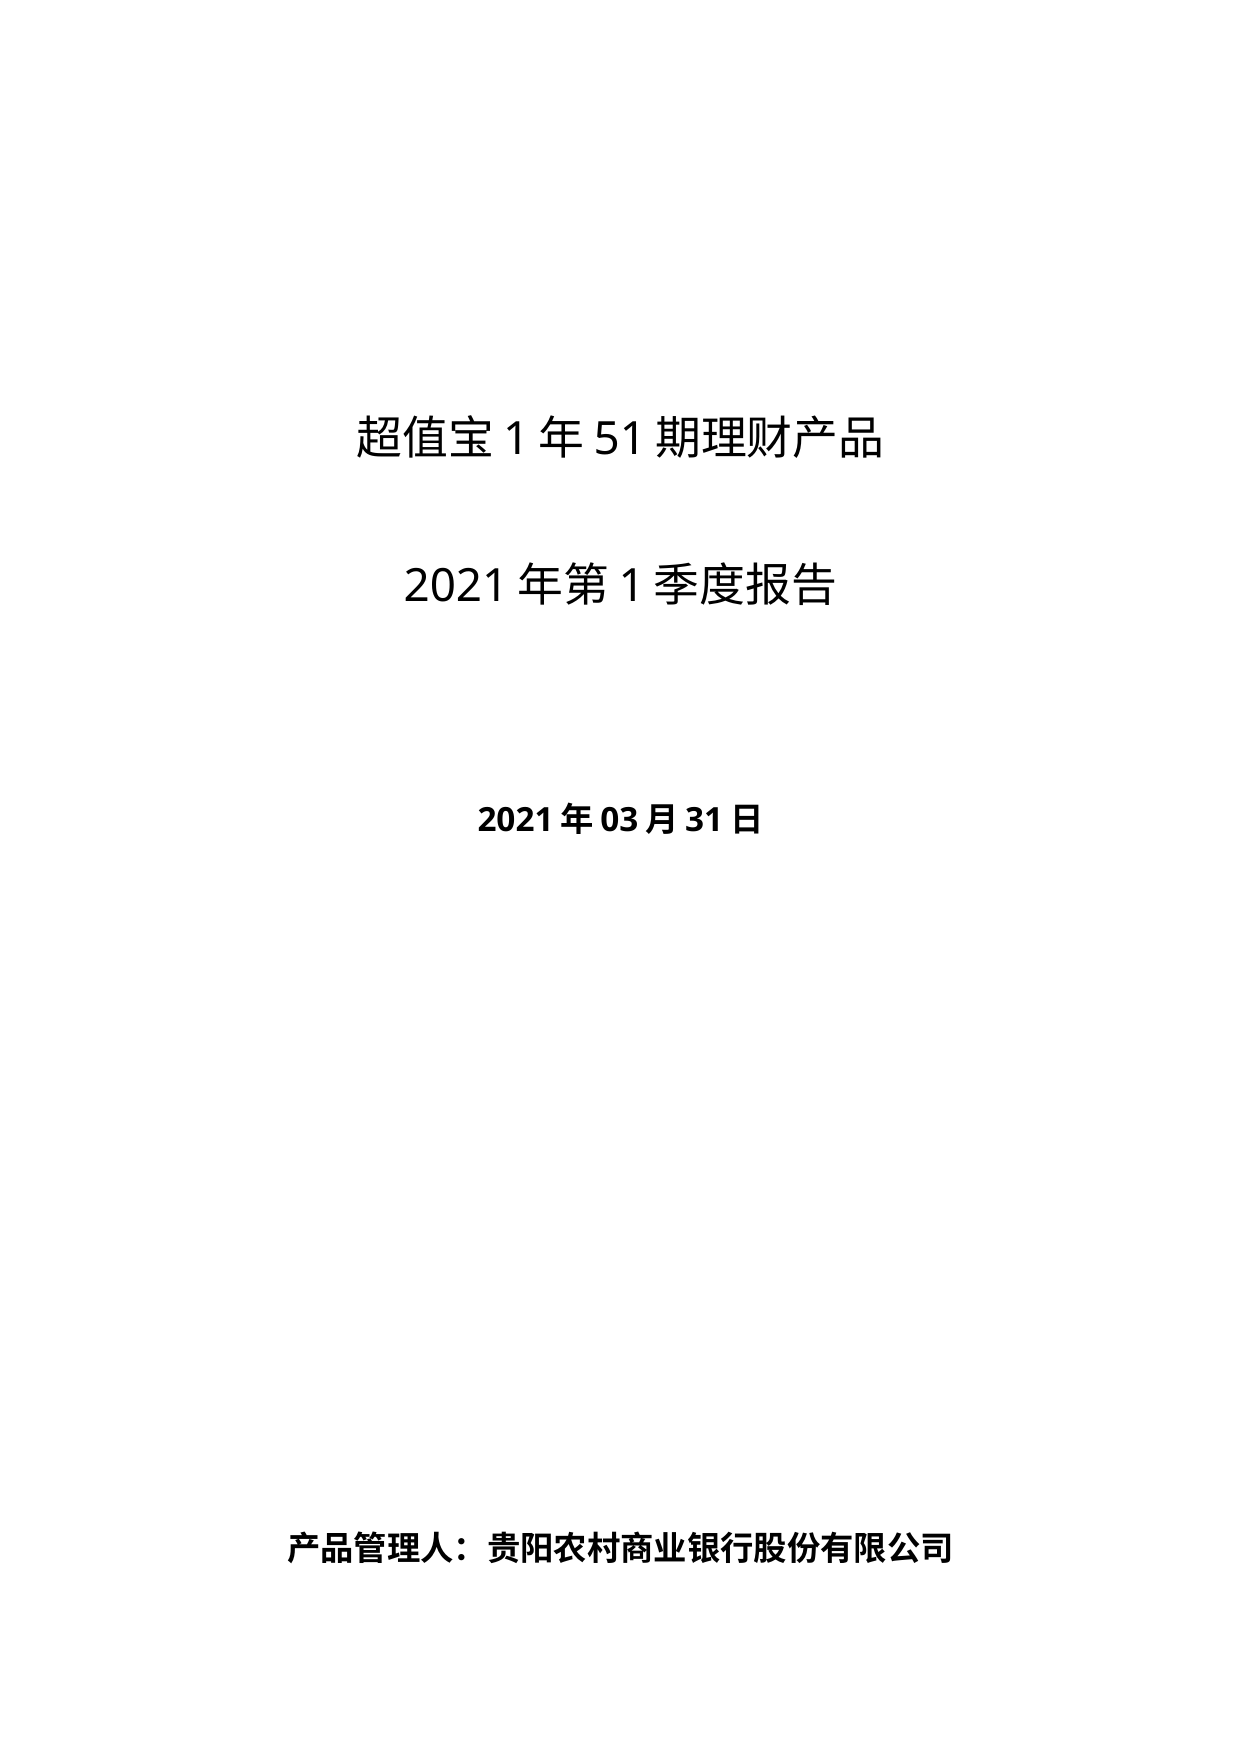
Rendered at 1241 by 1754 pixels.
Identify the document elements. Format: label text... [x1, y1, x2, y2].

text 2021年03月31日 [187, 784, 1053, 849]
text 超值宝1年51期理财产品 [187, 386, 1053, 484]
text 2021年第1季度报告 [187, 533, 1053, 631]
text 产品管理人：贵阳农村商业银行股份有限公司 [187, 1513, 1053, 1578]
